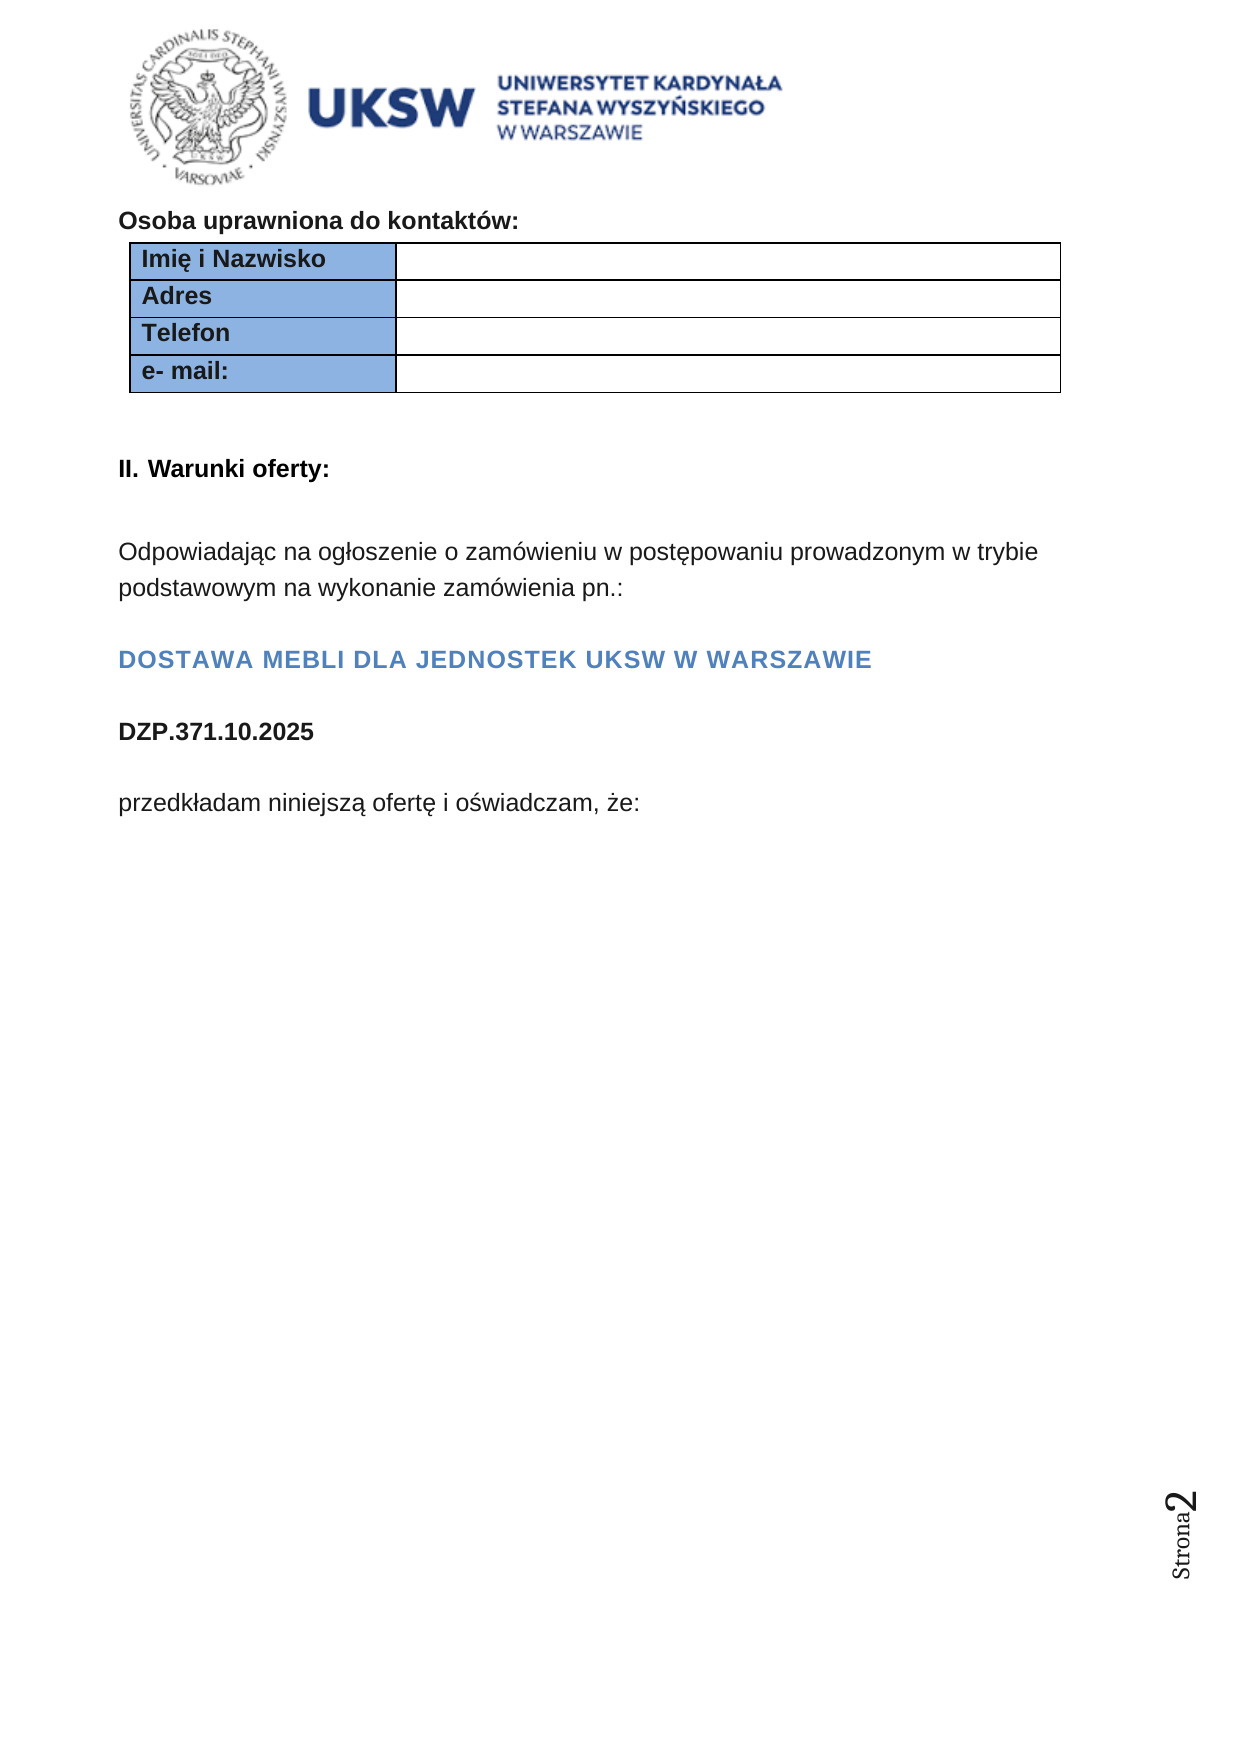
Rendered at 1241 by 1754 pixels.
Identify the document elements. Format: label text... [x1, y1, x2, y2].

text Dostawa MEBLI DLA JEDNOSTEK UKSW W WARSZAWIE [118, 644, 1122, 673]
text Odpowiadając na ogłoszenie o zamówieniu w postępowaniu prowadzonym w trybie podstawowym na wykonanie zamówienia pn.: [118, 537, 1122, 601]
table_cell [397, 356, 1060, 392]
table_cell Adres [131, 281, 395, 317]
picture [118, 17, 795, 199]
text DZP.371.10.2025 [118, 716, 1122, 745]
table_header [397, 244, 1060, 279]
table_cell e- mail: [131, 356, 395, 392]
text przedkładam niniejszą ofertę i oświadczam, że: [118, 788, 1122, 817]
table_header Imię i Nazwisko [131, 244, 395, 279]
table_cell [397, 318, 1060, 354]
table_cell Telefon [131, 318, 395, 354]
text Osoba uprawniona do kontaktów: [118, 206, 1122, 235]
list Warunki oferty: [118, 454, 1122, 483]
table_cell [397, 281, 1060, 317]
